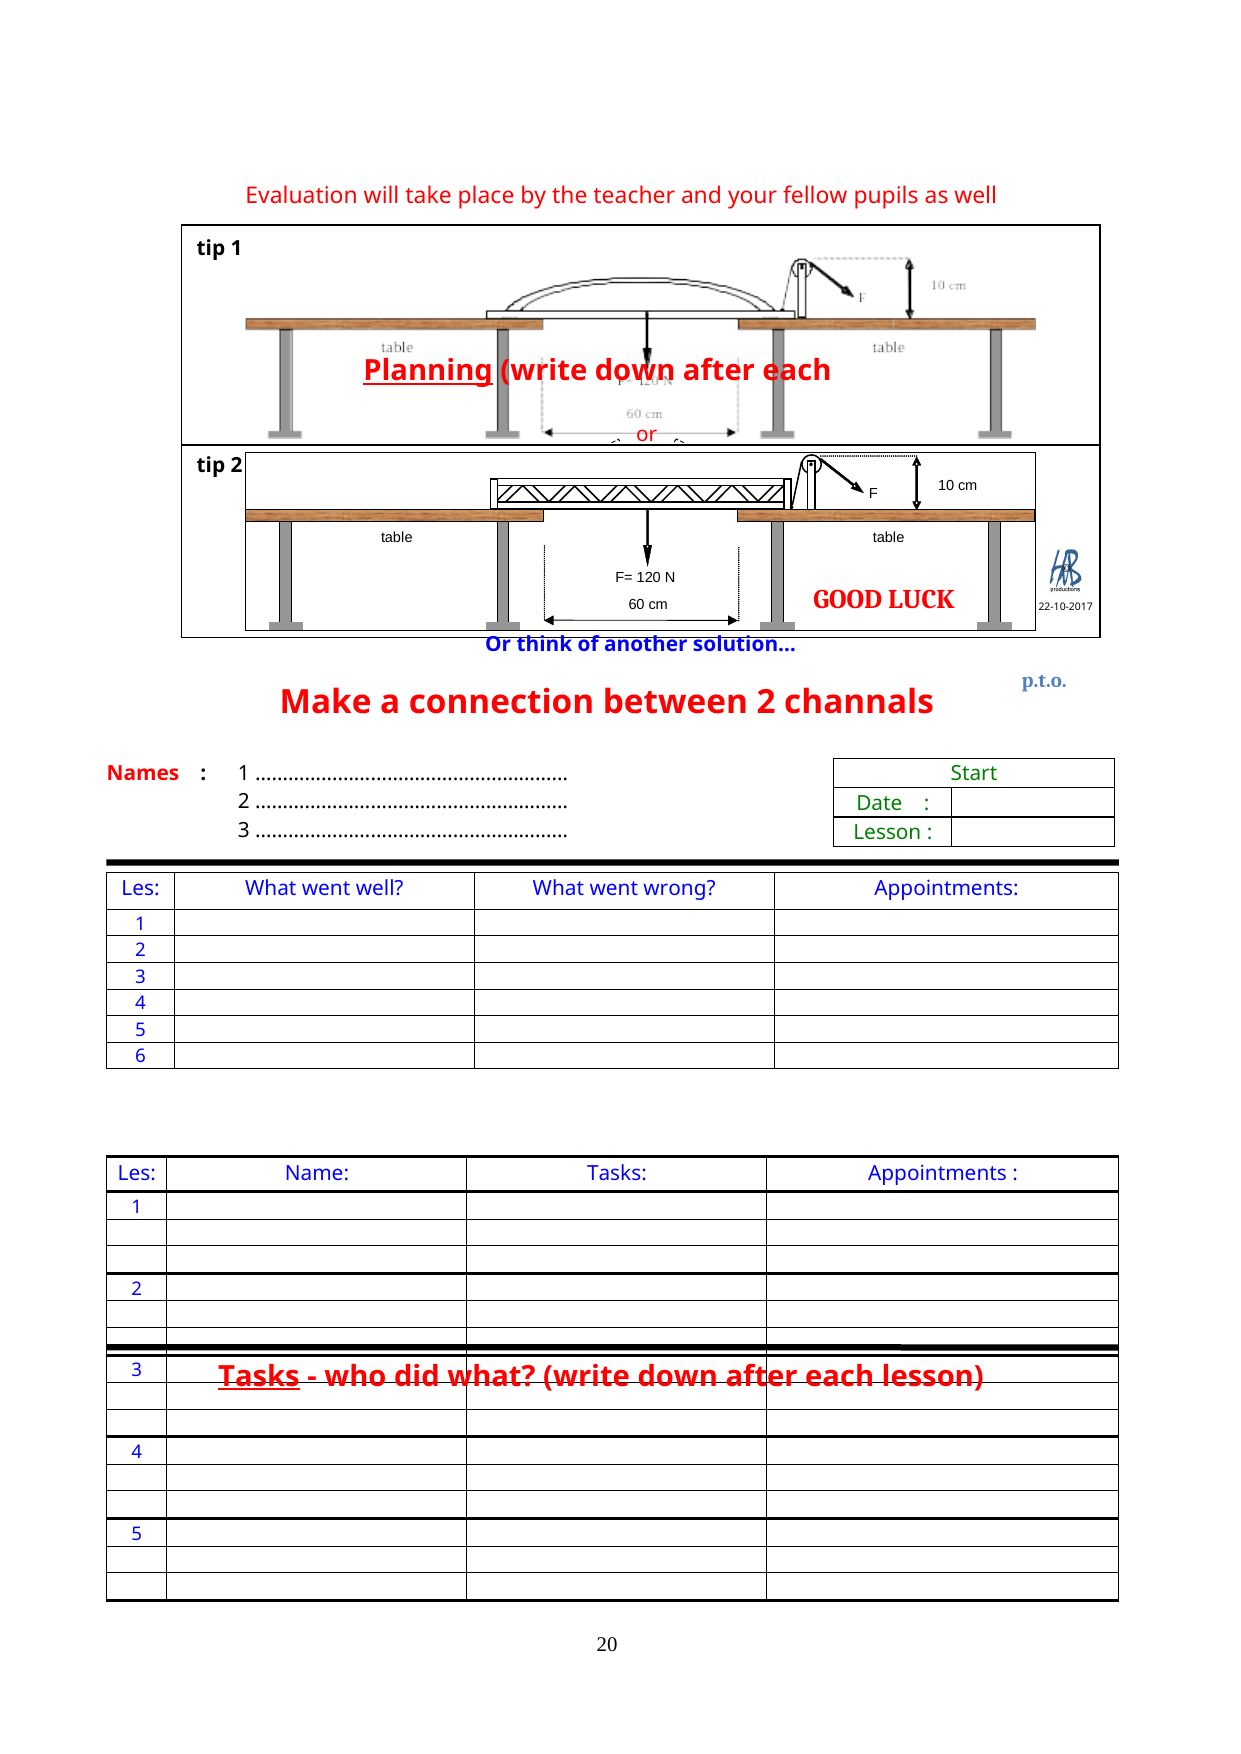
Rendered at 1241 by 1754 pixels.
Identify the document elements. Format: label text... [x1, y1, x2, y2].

table_cell [175, 936, 474, 962]
table_cell 2 [107, 936, 174, 962]
table_cell [107, 1246, 166, 1272]
text Evaluation will take place by the teacher and your fellow pupils as well [106, 179, 1107, 210]
table_cell 3 [107, 963, 174, 988]
table_cell [767, 1328, 1118, 1344]
table_cell [767, 1410, 1118, 1435]
table_cell 2 [107, 1275, 166, 1300]
table_cell 1 [107, 910, 174, 935]
table_cell [167, 1573, 466, 1599]
table_cell [952, 818, 1114, 846]
table_cell [767, 1275, 1118, 1300]
table_cell [467, 1573, 766, 1599]
table_cell [767, 1491, 1118, 1517]
table_cell [767, 1383, 1118, 1409]
table_cell 6 [107, 1043, 174, 1068]
table_cell [467, 1438, 766, 1464]
table_cell [467, 1301, 766, 1327]
table_cell [467, 1547, 766, 1572]
picture [1048, 548, 1083, 593]
table_cell [175, 1043, 474, 1068]
table_cell [467, 1465, 766, 1490]
table_cell [167, 1301, 466, 1327]
table_header What went well? [175, 873, 474, 909]
table_cell [775, 990, 1118, 1015]
table_cell [107, 1465, 166, 1490]
table_cell [167, 1438, 466, 1464]
table_cell [775, 936, 1118, 962]
table_cell [767, 1573, 1118, 1599]
table_cell Lesson : [834, 818, 951, 846]
table_cell [767, 1547, 1118, 1572]
table_cell [767, 1220, 1118, 1245]
table_cell [167, 1220, 466, 1245]
table_cell [167, 1520, 466, 1546]
table_cell [167, 1465, 466, 1490]
table_cell [767, 1438, 1118, 1464]
table_cell [167, 1328, 466, 1344]
table_cell [767, 1465, 1118, 1490]
table_cell [475, 936, 774, 962]
table_cell [107, 1328, 166, 1344]
table_cell 1 [107, 1193, 166, 1218]
table_cell [107, 1547, 166, 1572]
table_cell [767, 1301, 1118, 1327]
subtitle Make a connection between 2 channals [106, 678, 1107, 723]
table_cell [767, 1246, 1118, 1272]
table_cell Date : [834, 788, 951, 816]
table_cell [767, 1357, 1118, 1382]
table_cell [475, 1043, 774, 1068]
table_cell [475, 963, 774, 988]
table_cell [175, 990, 474, 1015]
table_cell 4 [107, 1438, 166, 1464]
table_cell [467, 1193, 766, 1218]
table_cell [107, 1410, 166, 1435]
table_cell [952, 788, 1114, 816]
table_cell [467, 1357, 766, 1382]
table_cell [107, 1383, 166, 1409]
table_cell [475, 1016, 774, 1042]
table_cell 3 [107, 1357, 166, 1382]
table_header Appointments: [775, 873, 1118, 909]
table_cell [475, 910, 774, 935]
table_cell [167, 1383, 466, 1409]
table_cell [167, 1491, 466, 1517]
table_header Name: [167, 1158, 466, 1190]
table_cell [467, 1491, 766, 1517]
table_cell [167, 1410, 466, 1435]
text 2 ………………………………………………… [106, 787, 833, 815]
table_cell 5 [107, 1016, 174, 1042]
table_cell [107, 1573, 166, 1599]
text Names : 1 ………………………………………………… [106, 758, 833, 787]
table_cell [467, 1383, 766, 1409]
table_cell [167, 1275, 466, 1300]
table_cell [167, 1246, 466, 1272]
table_cell [467, 1410, 766, 1435]
table_header Start [834, 759, 1114, 787]
table_cell [775, 963, 1118, 988]
table_cell [467, 1520, 766, 1546]
table_header Tasks: [467, 1158, 766, 1190]
table_cell 4 [107, 990, 174, 1015]
table_cell [107, 1491, 166, 1517]
table_cell [167, 1193, 466, 1218]
table_cell [107, 1220, 166, 1245]
table_cell [775, 1043, 1118, 1068]
table_cell [175, 910, 474, 935]
text 3 ………………………………………………… [106, 815, 833, 843]
table_header Les: [107, 873, 174, 909]
table_cell [175, 1016, 474, 1042]
table_cell [467, 1246, 766, 1272]
table_cell [175, 963, 474, 988]
table_cell [775, 910, 1118, 935]
table_header Appointments : [767, 1158, 1118, 1190]
table_header Les: [107, 1158, 166, 1190]
table_cell 5 [107, 1520, 166, 1546]
table_cell [107, 1301, 166, 1327]
table_cell [475, 990, 774, 1015]
table_header What went wrong? [475, 873, 774, 909]
table_cell [775, 1016, 1118, 1042]
table_cell [467, 1275, 766, 1300]
table_cell [167, 1357, 466, 1382]
table_cell [467, 1328, 766, 1344]
table_cell [467, 1220, 766, 1245]
table_cell [767, 1520, 1118, 1546]
table_cell [167, 1547, 466, 1572]
table_cell [767, 1193, 1118, 1218]
